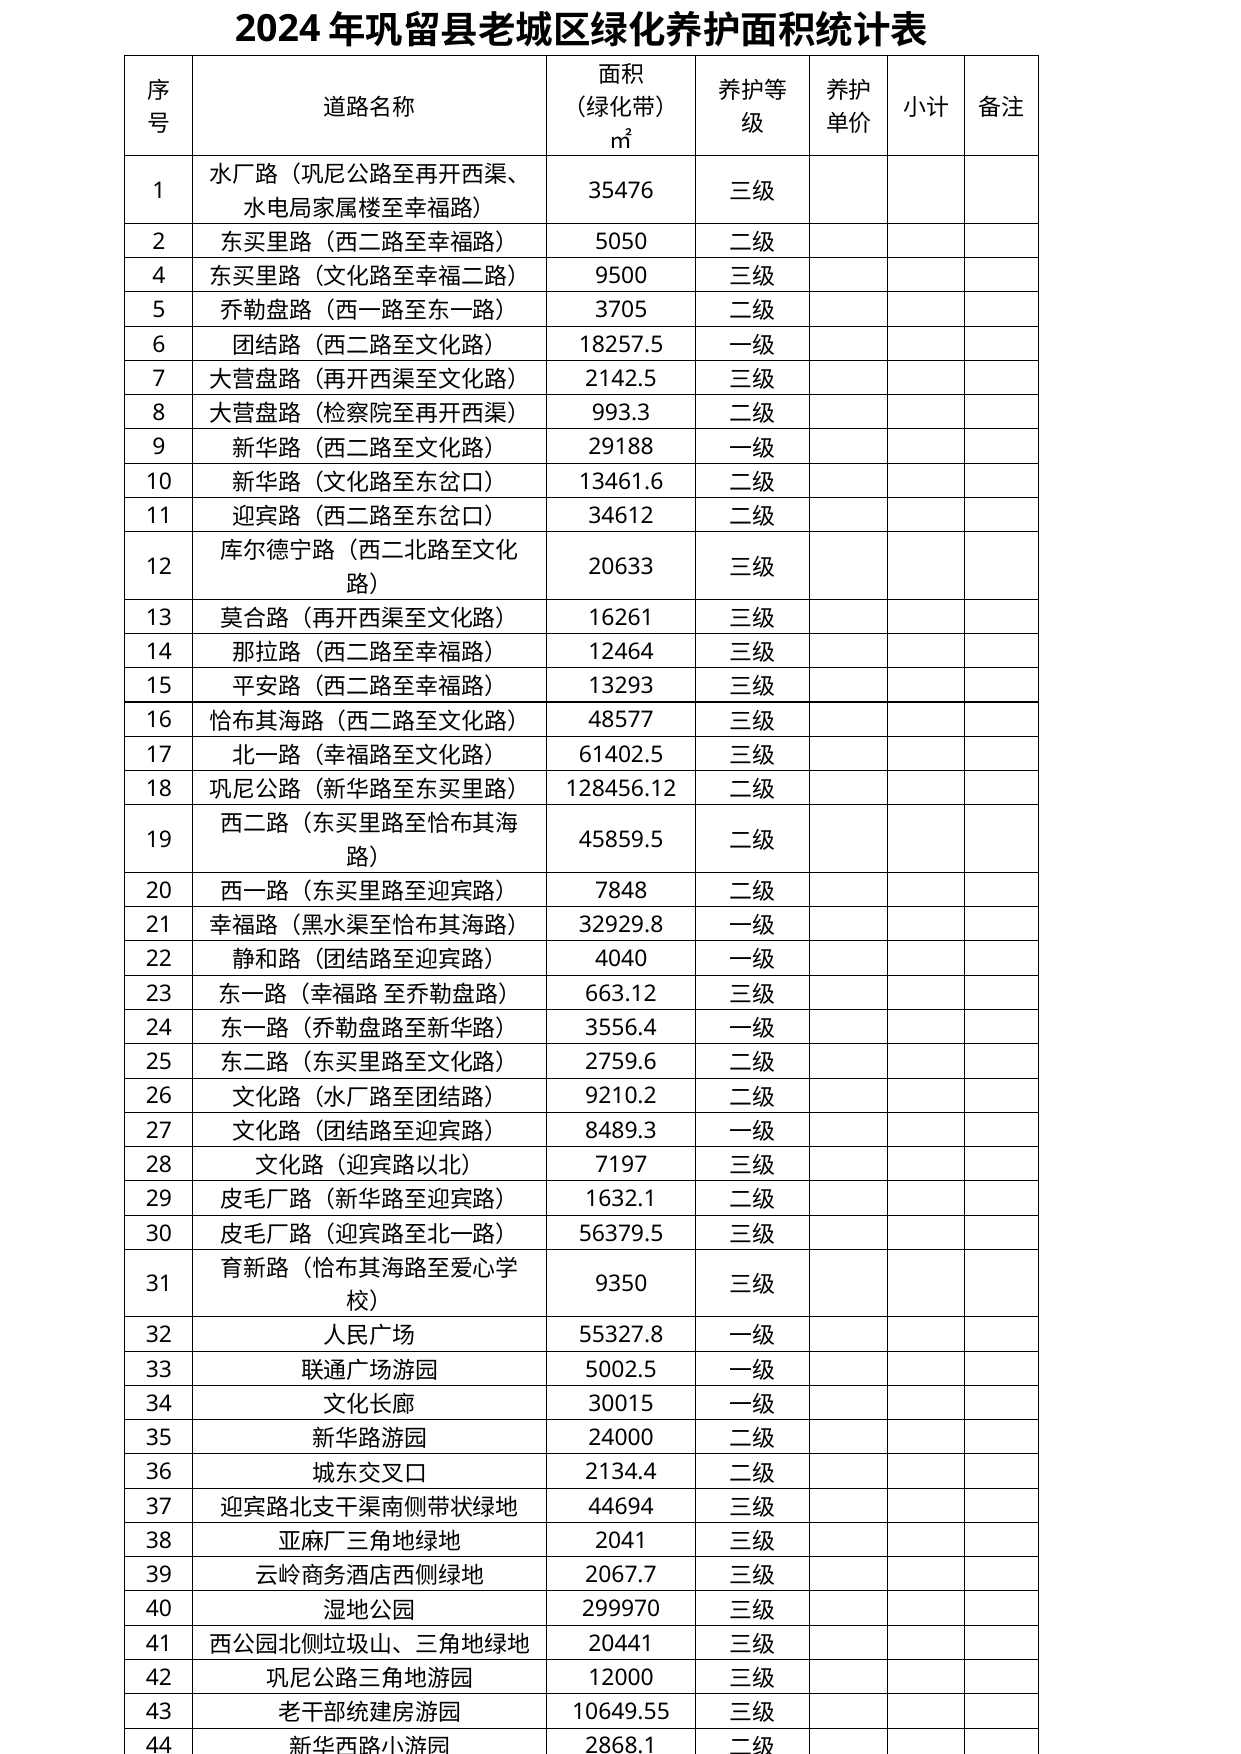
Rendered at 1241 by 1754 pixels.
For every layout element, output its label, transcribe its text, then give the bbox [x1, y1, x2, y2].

table_cell [965, 1420, 1038, 1453]
table_cell 城东交叉口 [193, 1454, 546, 1488]
table_cell [810, 737, 887, 770]
table_cell [810, 395, 887, 428]
table_cell 一级 [696, 1317, 809, 1351]
table_cell [810, 429, 887, 463]
table_cell [810, 1181, 887, 1214]
table_cell 一级 [696, 941, 809, 974]
table_cell 三级 [696, 532, 809, 599]
table_cell [888, 1352, 964, 1385]
table_cell [888, 1079, 964, 1112]
table_cell 42 [125, 1660, 192, 1693]
table_cell 二级 [696, 498, 809, 531]
table_cell [888, 532, 964, 599]
table_cell [965, 1489, 1038, 1522]
table_cell 12 [125, 532, 192, 599]
table_cell 48577 [547, 703, 695, 736]
table_cell 一级 [696, 1113, 809, 1146]
table_cell [810, 805, 887, 872]
table_cell 新华路游园 [193, 1420, 546, 1453]
table_cell [810, 976, 887, 1009]
table_cell 10 [125, 464, 192, 497]
table_cell 三级 [696, 1250, 809, 1316]
table_cell [965, 805, 1038, 872]
table_cell 2142.5 [547, 361, 695, 394]
table_cell [888, 1386, 964, 1419]
table_cell 北一路（幸福路至文化路） [193, 737, 546, 770]
table_cell [888, 1660, 964, 1693]
table_cell [810, 1216, 887, 1249]
table_cell [888, 395, 964, 428]
table_cell [888, 1523, 964, 1556]
table_cell [965, 907, 1038, 940]
table_cell 平安路（西二路至幸福路） [193, 668, 546, 701]
table_cell 5002.5 [547, 1352, 695, 1385]
table_cell 皮毛厂路（迎宾路至北一路） [193, 1216, 546, 1249]
table_cell 三级 [696, 1557, 809, 1590]
table_cell 二级 [696, 292, 809, 326]
table_cell 一级 [696, 1352, 809, 1385]
table_cell [965, 1626, 1038, 1659]
table_cell [810, 600, 887, 633]
table_cell [810, 1044, 887, 1077]
table_cell 二级 [696, 805, 809, 872]
table_cell 30015 [547, 1386, 695, 1419]
table_cell 1632.1 [547, 1181, 695, 1214]
table_cell [965, 976, 1038, 1009]
table_cell [810, 941, 887, 974]
table_cell 巩尼公路（新华路至东买里路） [193, 771, 546, 804]
table_cell 新华西路小游园 [193, 1729, 546, 1754]
table_cell 迎宾路（西二路至东岔口） [193, 498, 546, 531]
table_cell [810, 1729, 887, 1754]
table_cell 663.12 [547, 976, 695, 1009]
table_cell 2 [125, 224, 192, 257]
table_cell 34 [125, 1386, 192, 1419]
table_cell 东一路（乔勒盘路至新华路） [193, 1010, 546, 1043]
table_cell 东二路（东买里路至文化路） [193, 1044, 546, 1077]
table_cell [965, 1660, 1038, 1693]
table_cell 24000 [547, 1420, 695, 1453]
table_cell [888, 703, 964, 736]
table_cell [810, 873, 887, 906]
table_cell 38 [125, 1523, 192, 1556]
table_cell 43 [125, 1694, 192, 1727]
table_cell [965, 1317, 1038, 1351]
table_cell 6 [125, 327, 192, 360]
table_cell [888, 327, 964, 360]
table_cell [888, 1489, 964, 1522]
table_cell 29188 [547, 429, 695, 463]
table_cell 静和路（团结路至迎宾路） [193, 941, 546, 974]
table_cell 31 [125, 1250, 192, 1316]
table_cell 23 [125, 976, 192, 1009]
table_cell 湿地公园 [193, 1591, 546, 1625]
table_cell [965, 1694, 1038, 1727]
table_cell 养护单价 [810, 56, 887, 155]
table_cell [810, 532, 887, 599]
table_cell 文化路（迎宾路以北） [193, 1147, 546, 1180]
table_cell 水厂路（巩尼公路至再开西渠、水电局家属楼至幸福路） [193, 156, 546, 223]
table_cell [965, 668, 1038, 701]
table_cell [888, 1317, 964, 1351]
table_cell 45859.5 [547, 805, 695, 872]
table_cell 16261 [547, 600, 695, 633]
table_cell 36 [125, 1454, 192, 1488]
table_cell [965, 634, 1038, 667]
table_cell [965, 1386, 1038, 1419]
table_cell [888, 634, 964, 667]
table_cell 18 [125, 771, 192, 804]
table_cell 幸福路（黑水渠至恰布其海路） [193, 907, 546, 940]
table_cell [810, 1386, 887, 1419]
table_cell 一级 [696, 1386, 809, 1419]
table_cell 10649.55 [547, 1694, 695, 1727]
table_cell 3705 [547, 292, 695, 326]
table_cell 20633 [547, 532, 695, 599]
table_cell 小计 [888, 56, 964, 155]
table_cell 9210.2 [547, 1079, 695, 1112]
table_cell [965, 1557, 1038, 1590]
table_cell 育新路（恰布其海路至爱心学校） [193, 1250, 546, 1316]
table_cell 24 [125, 1010, 192, 1043]
table_cell 22 [125, 941, 192, 974]
table_cell 团结路（西二路至文化路） [193, 327, 546, 360]
table_cell [810, 668, 887, 701]
table_cell [888, 1420, 964, 1453]
table_cell 9500 [547, 258, 695, 291]
table_cell 40 [125, 1591, 192, 1625]
table_cell [810, 1454, 887, 1488]
table_cell 32 [125, 1317, 192, 1351]
table_cell 一级 [696, 429, 809, 463]
table_cell 39 [125, 1557, 192, 1590]
table_cell [810, 498, 887, 531]
table_cell [965, 1113, 1038, 1146]
table_cell 20441 [547, 1626, 695, 1659]
table_cell 9350 [547, 1250, 695, 1316]
table_cell 55327.8 [547, 1317, 695, 1351]
table_cell 30 [125, 1216, 192, 1249]
table_cell 养护等级 [696, 56, 809, 155]
table_cell 老干部统建房游园 [193, 1694, 546, 1727]
table_cell 4040 [547, 941, 695, 974]
table_cell [965, 464, 1038, 497]
table_cell 二级 [696, 395, 809, 428]
table_cell [888, 737, 964, 770]
table_cell [888, 1216, 964, 1249]
table_cell [965, 1591, 1038, 1625]
table_cell 备注 [965, 56, 1038, 155]
table_cell [810, 1352, 887, 1385]
table_cell [888, 907, 964, 940]
table_cell 12464 [547, 634, 695, 667]
table_cell 41 [125, 1626, 192, 1659]
table_cell [888, 600, 964, 633]
table_cell 5 [125, 292, 192, 326]
table_cell 一级 [696, 327, 809, 360]
table_cell 28 [125, 1147, 192, 1180]
table_cell [810, 1147, 887, 1180]
table_cell 三级 [696, 976, 809, 1009]
table_cell 莫合路（再开西渠至文化路） [193, 600, 546, 633]
table_cell [888, 1147, 964, 1180]
table_cell 35476 [547, 156, 695, 223]
table_cell 二级 [696, 1044, 809, 1077]
table_cell [810, 361, 887, 394]
table_cell 二级 [696, 1729, 809, 1754]
table_cell [965, 1250, 1038, 1316]
table_cell [965, 873, 1038, 906]
table_cell [965, 1216, 1038, 1249]
table_cell 15 [125, 668, 192, 701]
table_cell 文化路（水厂路至团结路） [193, 1079, 546, 1112]
table_cell [810, 1660, 887, 1693]
table_cell 东买里路（西二路至幸福路） [193, 224, 546, 257]
table_cell 61402.5 [547, 737, 695, 770]
table_cell 4 [125, 258, 192, 291]
table_cell [810, 1010, 887, 1043]
table_cell 三级 [696, 258, 809, 291]
table_cell 8489.3 [547, 1113, 695, 1146]
table_cell 三级 [696, 1694, 809, 1727]
table_cell 7848 [547, 873, 695, 906]
table_cell [888, 361, 964, 394]
table_cell 新华路（西二路至文化路） [193, 429, 546, 463]
table_cell 大营盘路（再开西渠至文化路） [193, 361, 546, 394]
table_cell 三级 [696, 1147, 809, 1180]
table_cell [965, 395, 1038, 428]
table_cell 三级 [696, 1216, 809, 1249]
table_cell [888, 941, 964, 974]
table_cell [810, 634, 887, 667]
table_cell 乔勒盘路（西一路至东一路） [193, 292, 546, 326]
table_cell 二级 [696, 1454, 809, 1488]
table_cell 32929.8 [547, 907, 695, 940]
table_cell 19 [125, 805, 192, 872]
table_cell 二级 [696, 873, 809, 906]
table_cell 大营盘路（检察院至再开西渠） [193, 395, 546, 428]
table_cell [810, 1694, 887, 1727]
table_cell [965, 941, 1038, 974]
table_cell 27 [125, 1113, 192, 1146]
table_cell [888, 1113, 964, 1146]
table_cell 2067.7 [547, 1557, 695, 1590]
table_cell [888, 498, 964, 531]
table_cell 56379.5 [547, 1216, 695, 1249]
table_cell [965, 1044, 1038, 1077]
table_cell [888, 1044, 964, 1077]
table_cell 三级 [696, 361, 809, 394]
table_cell 东买里路（文化路至幸福二路） [193, 258, 546, 291]
table_cell 巩尼公路三角地游园 [193, 1660, 546, 1693]
table_cell [810, 258, 887, 291]
table_cell 二级 [696, 1181, 809, 1214]
table_cell 文化长廊 [193, 1386, 546, 1419]
table_cell [965, 1729, 1038, 1754]
table_cell 1 [125, 156, 192, 223]
table_cell 三级 [696, 1660, 809, 1693]
table_cell [810, 156, 887, 223]
table_cell [965, 1523, 1038, 1556]
table_cell [888, 873, 964, 906]
table_cell 三级 [696, 1523, 809, 1556]
table_cell 皮毛厂路（新华路至迎宾路） [193, 1181, 546, 1214]
table_cell [965, 1079, 1038, 1112]
table_cell 34612 [547, 498, 695, 531]
table_cell [965, 361, 1038, 394]
table_cell 993.3 [547, 395, 695, 428]
table_cell [810, 1420, 887, 1453]
table_cell [888, 1694, 964, 1727]
table_cell 17 [125, 737, 192, 770]
table_cell 26 [125, 1079, 192, 1112]
table_cell 44694 [547, 1489, 695, 1522]
table_cell 三级 [696, 1626, 809, 1659]
table_cell [810, 1317, 887, 1351]
table_cell [888, 429, 964, 463]
table_cell [965, 224, 1038, 257]
table_cell [888, 1591, 964, 1625]
table_cell 35 [125, 1420, 192, 1453]
table_cell [810, 464, 887, 497]
table_cell 西二路（东买里路至恰布其海路） [193, 805, 546, 872]
table_cell 道路名称 [193, 56, 546, 155]
table_cell 18257.5 [547, 327, 695, 360]
table_cell [810, 907, 887, 940]
table_cell 亚麻厂三角地绿地 [193, 1523, 546, 1556]
table_cell 8 [125, 395, 192, 428]
table_cell [810, 327, 887, 360]
table_cell [810, 1626, 887, 1659]
table_cell 7197 [547, 1147, 695, 1180]
table_cell [888, 156, 964, 223]
table_cell 2041 [547, 1523, 695, 1556]
table_cell 13461.6 [547, 464, 695, 497]
table_cell 2868.1 [547, 1729, 695, 1754]
table_cell 东一路（幸福路 至乔勒盘路） [193, 976, 546, 1009]
table_cell [810, 771, 887, 804]
table_cell 33 [125, 1352, 192, 1385]
table_cell [965, 532, 1038, 599]
table_cell 二级 [696, 1079, 809, 1112]
table_cell 12000 [547, 1660, 695, 1693]
table_cell 面积 （绿化带）㎡ [547, 56, 695, 155]
table_cell [888, 1250, 964, 1316]
table_cell 16 [125, 703, 192, 736]
table_cell [888, 1729, 964, 1754]
table_cell [965, 1352, 1038, 1385]
table_cell 14 [125, 634, 192, 667]
table_cell [810, 1557, 887, 1590]
table_cell 44 [125, 1729, 192, 1754]
table_cell 7 [125, 361, 192, 394]
table_cell [965, 1010, 1038, 1043]
table_cell 2759.6 [547, 1044, 695, 1077]
table_cell [965, 771, 1038, 804]
table_cell [888, 1454, 964, 1488]
table_cell 二级 [696, 771, 809, 804]
table_cell [810, 292, 887, 326]
table_cell 西一路（东买里路至迎宾路） [193, 873, 546, 906]
table_cell [888, 464, 964, 497]
table_cell 9 [125, 429, 192, 463]
table_cell 文化路（团结路至迎宾路） [193, 1113, 546, 1146]
table_cell 三级 [696, 156, 809, 223]
table_cell 那拉路（西二路至幸福路） [193, 634, 546, 667]
table_cell 二级 [696, 464, 809, 497]
table_cell 三级 [696, 668, 809, 701]
table_cell 西公园北侧垃圾山、三角地绿地 [193, 1626, 546, 1659]
table_cell 序号 [125, 56, 192, 155]
table_cell 299970 [547, 1591, 695, 1625]
table_cell [888, 1626, 964, 1659]
table_cell [810, 1113, 887, 1146]
table_cell [888, 668, 964, 701]
table_cell [965, 292, 1038, 326]
table_cell [965, 703, 1038, 736]
table_cell [965, 1454, 1038, 1488]
table_cell [810, 1250, 887, 1316]
table_cell 29 [125, 1181, 192, 1214]
table_cell 二级 [696, 1420, 809, 1453]
table_cell 一级 [696, 907, 809, 940]
table_header 2024年巩留县老城区绿化养护面积统计表 [125, 0, 1038, 54]
table_cell [888, 805, 964, 872]
table_cell 三级 [696, 1489, 809, 1522]
table_cell 迎宾路北支干渠南侧带状绿地 [193, 1489, 546, 1522]
table_cell [888, 292, 964, 326]
table_cell 三级 [696, 737, 809, 770]
table_cell 人民广场 [193, 1317, 546, 1351]
table_cell 13293 [547, 668, 695, 701]
table_cell 128456.12 [547, 771, 695, 804]
table_cell 13 [125, 600, 192, 633]
table_cell [810, 1591, 887, 1625]
table_cell [888, 1010, 964, 1043]
table_cell [888, 976, 964, 1009]
table_cell 20 [125, 873, 192, 906]
table_cell [888, 771, 964, 804]
table_cell [888, 258, 964, 291]
table_cell [965, 429, 1038, 463]
table_cell 三级 [696, 1591, 809, 1625]
table_cell [965, 737, 1038, 770]
table_cell 新华路（文化路至东岔口） [193, 464, 546, 497]
table_cell [810, 224, 887, 257]
table_cell [810, 1489, 887, 1522]
table_cell 25 [125, 1044, 192, 1077]
table_cell 联通广场游园 [193, 1352, 546, 1385]
table_cell [888, 1181, 964, 1214]
table_cell [888, 1557, 964, 1590]
table_cell 二级 [696, 224, 809, 257]
table_cell 5050 [547, 224, 695, 257]
table_cell [965, 156, 1038, 223]
table_cell [965, 1147, 1038, 1180]
table_cell [810, 703, 887, 736]
table_cell [965, 1181, 1038, 1214]
table_cell [810, 1079, 887, 1112]
table_cell 库尔德宁路（西二北路至文化路） [193, 532, 546, 599]
table_cell 2134.4 [547, 1454, 695, 1488]
table_cell [965, 600, 1038, 633]
table_cell 三级 [696, 600, 809, 633]
table_cell [965, 327, 1038, 360]
table_cell 恰布其海路（西二路至文化路） [193, 703, 546, 736]
table_cell 云岭商务酒店西侧绿地 [193, 1557, 546, 1590]
table_cell 三级 [696, 703, 809, 736]
table_cell 11 [125, 498, 192, 531]
table_cell [888, 224, 964, 257]
table_cell 37 [125, 1489, 192, 1522]
table_cell 21 [125, 907, 192, 940]
table_cell [810, 1523, 887, 1556]
table_cell [965, 258, 1038, 291]
table_cell 一级 [696, 1010, 809, 1043]
table_cell 3556.4 [547, 1010, 695, 1043]
table_cell 三级 [696, 634, 809, 667]
table_cell [965, 498, 1038, 531]
